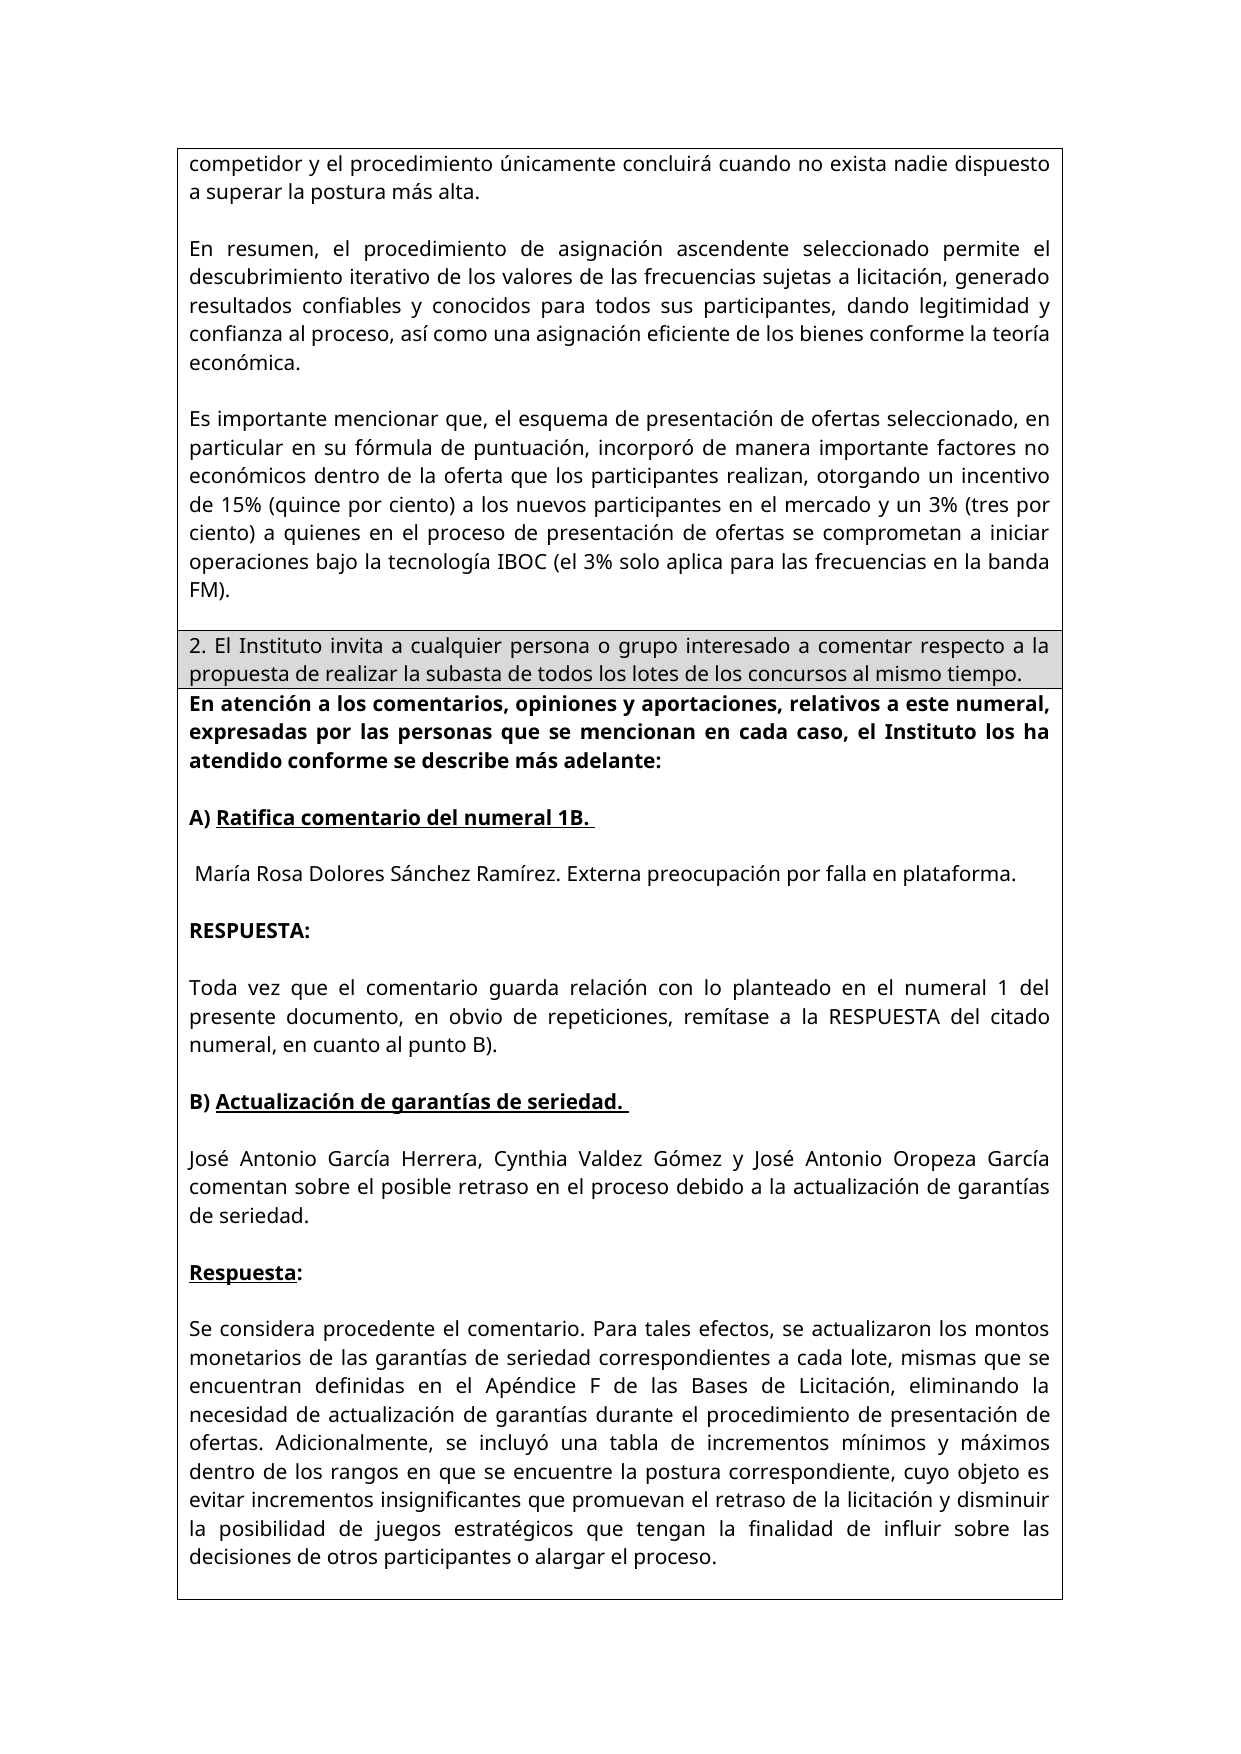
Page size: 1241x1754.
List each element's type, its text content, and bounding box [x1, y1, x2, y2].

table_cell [178, 689, 1062, 1599]
table_cell 2. El Instituto invita a cualquier persona o grupo interesado a comentar respecto a la propuesta de realizar la subasta de todos los lotes de los concursos al mismo tiempo. [178, 631, 1062, 688]
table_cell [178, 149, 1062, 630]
